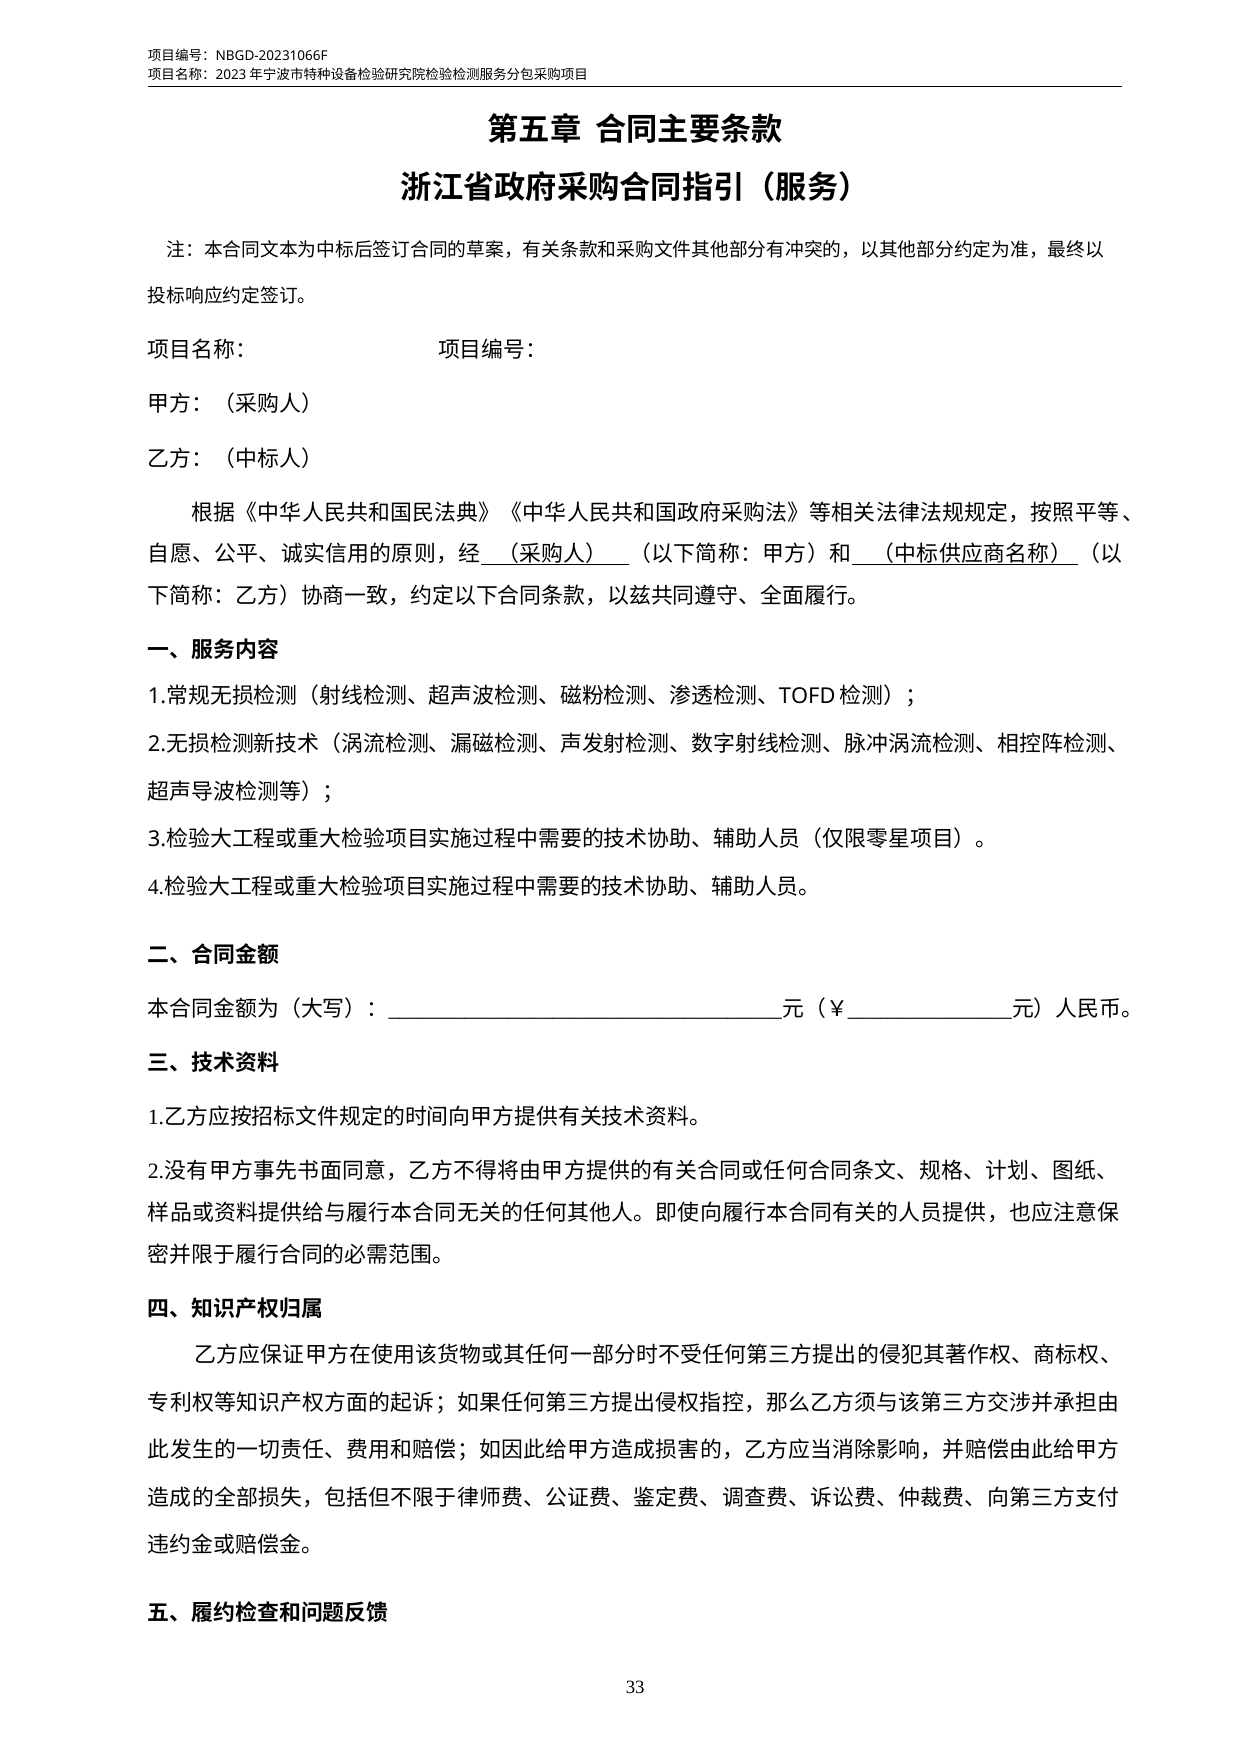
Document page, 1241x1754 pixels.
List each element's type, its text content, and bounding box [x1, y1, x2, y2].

text 注：本合同文本为中标后签订合同的草案，有关条款和采购文件其他部分有冲突的，以其他部分约定为准，最终以投标响应约定签订。 [148, 220, 1122, 312]
text 1.乙方应按招标文件规定的时间向甲方提供有关技术资料。 [148, 1091, 1122, 1133]
text 注：投标人应提供真实有效的相关证明，采购人有权利调查其真实性，若提供的相关证明存在造假情况，将取消中标资格。第五章 合同主要条款 [148, 103, 1122, 149]
text 四、知识产权归属 [148, 1283, 1122, 1324]
text 2.无损检测新技术（涡流检测、漏磁检测、声发射检测、数字射线检测、脉冲涡流检测、相控阵检测、超声导波检测等）； [148, 726, 1122, 805]
text 五、履约检查和问题反馈 [148, 1587, 1122, 1629]
text 三、技术资料 [148, 1037, 1122, 1079]
text 二、合同金额 [148, 929, 1122, 970]
text 2.没有甲方事先书面同意，乙方不得将由甲方提供的有关合同或任何合同条文、规格、计划、图纸、样品或资料提供给与履行本合同无关的任何其他人。即使向履行本合同有关的人员提供，也应注意保密并限于履行合同的必需范围。 [148, 1145, 1122, 1270]
text 1.常规无损检测（射线检测、超声波检测、磁粉检测、渗透检测、TOFD检测）； [148, 678, 1122, 710]
text 本合同金额为（大写）：____________________________________元（￥_______________元）人民币。 [148, 983, 1122, 1024]
text 乙方：（中标人） [148, 433, 1122, 474]
text 一、服务内容 [148, 624, 1122, 666]
text 浙江省政府采购合同指引（服务） [148, 162, 1122, 208]
text 4.检验大工程或重大检验项目实施过程中需要的技术协助、辅助人员。 [148, 869, 1122, 900]
text 乙方应保证甲方在使用该货物或其任何一部分时不受任何第三方提出的侵犯其著作权、商标权、专利权等知识产权方面的起诉；如果任何第三方提出侵权指控，那么乙方须与该第三方交涉并承担由此发生的一切责任、费用和赔偿；如因此给甲方造成损害的，乙方应当消除影响，并赔偿由此给甲方造成的全部损失，包括但不限于律师费、公证费、鉴定费、调查费、诉讼费、仲裁费、向第三方支付违约金或赔偿金。 [148, 1337, 1122, 1559]
text 根据《中华人民共和国民法典》《中华人民共和国政府采购法》等相关法律法规规定，按照平等、自愿、公平、诚实信用的原则，经 （采购人） （以下简称：甲方）和 （中标供应商名称） （以下简称：乙方）协商一致，约定以下合同条款，以兹共同遵守、全面履行。 [148, 487, 1122, 612]
text 3.检验大工程或重大检验项目实施过程中需要的技术协助、辅助人员（仅限零星项目）。 [148, 821, 1122, 853]
text 项目名称： 项目编号： [148, 324, 1122, 366]
text 甲方：（采购人） [148, 378, 1122, 420]
